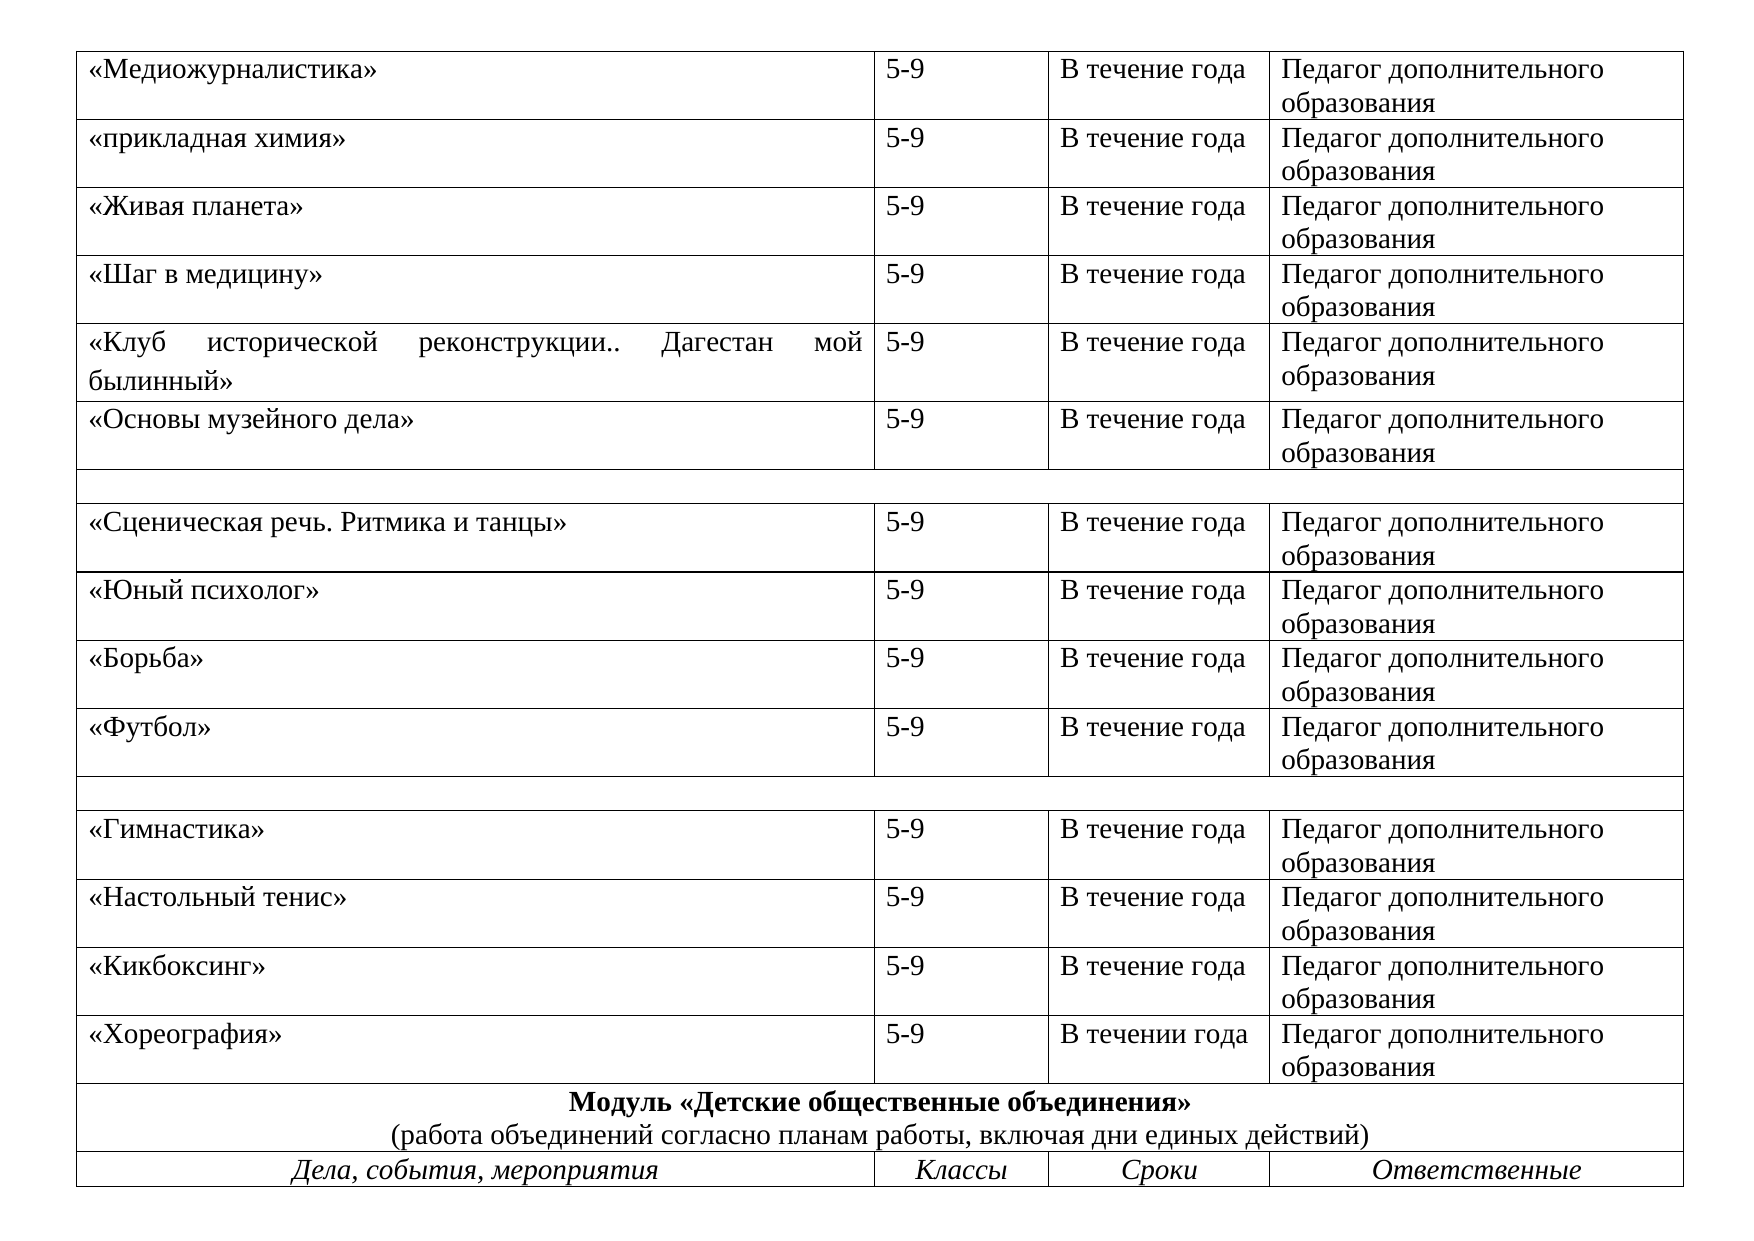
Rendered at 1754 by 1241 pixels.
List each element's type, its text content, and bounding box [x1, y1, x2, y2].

table_cell «Настольный тенис» [77, 880, 874, 947]
table_cell «Шаг в медицину» [77, 256, 874, 323]
table_cell «Юный психолог» [77, 573, 874, 639]
table_cell «Хореография» [77, 1016, 874, 1083]
table_cell Педагог дополнительного образования [1270, 324, 1683, 401]
table_cell В течение года [1049, 709, 1269, 776]
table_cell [1270, 52, 1683, 119]
table_cell Педагог дополнительного образования [1270, 641, 1683, 708]
table_cell Педагог дополнительного образования [1270, 880, 1683, 947]
table_cell Педагог дополнительного образования [1270, 709, 1683, 776]
table_cell 5-9 [875, 641, 1048, 708]
table_cell 5-9 [875, 709, 1048, 776]
table_cell «Кикбоксинг» [77, 948, 874, 1015]
table_cell Педагог дополнительного образования [1270, 504, 1683, 571]
table_cell «Сценическая речь. Ритмика и танцы» [77, 504, 874, 571]
table_cell 5-9 [875, 880, 1048, 947]
table_cell В течение года [1049, 402, 1269, 469]
table_cell 5-9 [875, 256, 1048, 323]
table_cell В течение года [1049, 324, 1269, 401]
table_cell 5-9 [875, 573, 1048, 639]
table_cell Педагог дополнительного образования [1270, 1016, 1683, 1083]
table_cell 5-9 [875, 188, 1048, 255]
table_cell Модуль «Детские общественные объединения» (работа объединений согласно планам работы, включая дни единых действий) [77, 1084, 1683, 1151]
table_cell В течение года [1049, 641, 1269, 708]
table_cell «Борьба» [77, 641, 874, 708]
table_cell Дела, события, мероприятия [77, 1152, 874, 1186]
table_cell В течение года [1049, 573, 1269, 639]
table_cell «Основы музейного дела» [77, 402, 874, 469]
table_cell 5-9 [875, 811, 1048, 878]
table_cell «Медиожурналистика» [77, 52, 874, 119]
table_cell В течении года [1049, 1016, 1269, 1083]
table_cell 5-9 [875, 120, 1048, 187]
table_cell [77, 777, 1683, 810]
table_cell Педагог дополнительного образования [1270, 256, 1683, 323]
table_cell 5-9 [875, 1016, 1048, 1083]
table_cell В течение года [1049, 504, 1269, 571]
table_cell Педагог дополнительного образования [1270, 948, 1683, 1015]
table_cell Сроки [1049, 1152, 1269, 1186]
table_cell Классы [875, 1152, 1048, 1186]
table_cell 5-9 [875, 948, 1048, 1015]
table_cell Педагог дополнительного образования [1270, 402, 1683, 469]
table_cell В течение года [1049, 256, 1269, 323]
table_cell В течение года [1049, 811, 1269, 878]
table_cell «Живая планета» [77, 188, 874, 255]
table_cell 5-9 [875, 504, 1048, 571]
table_cell 5-9 [875, 324, 1048, 401]
table_cell «Футбол» [77, 709, 874, 776]
table_cell Педагог дополнительного образования [1270, 573, 1683, 639]
table_cell Педагог дополнительного образования [1270, 120, 1683, 187]
table_cell В течение года [1049, 880, 1269, 947]
table_cell «прикладная химия» [77, 120, 874, 187]
table_cell В течение года [1049, 948, 1269, 1015]
table_cell «Гимнастика» [77, 811, 874, 878]
table_cell «Клуб исторической реконструкции.. Дагестан мой былинный» [77, 324, 874, 401]
table_cell Ответственные [1270, 1152, 1683, 1186]
table_cell Педагог дополнительного образования [1270, 811, 1683, 878]
table_cell 5-9 [875, 402, 1048, 469]
table_cell В течение года [1049, 120, 1269, 187]
table_cell В течение года [1049, 188, 1269, 255]
table_cell Педагог дополнительного образования [1270, 188, 1683, 255]
table_cell 5-9 [875, 52, 1048, 119]
table_cell В течение года [1049, 52, 1269, 119]
table_cell [77, 470, 1683, 503]
